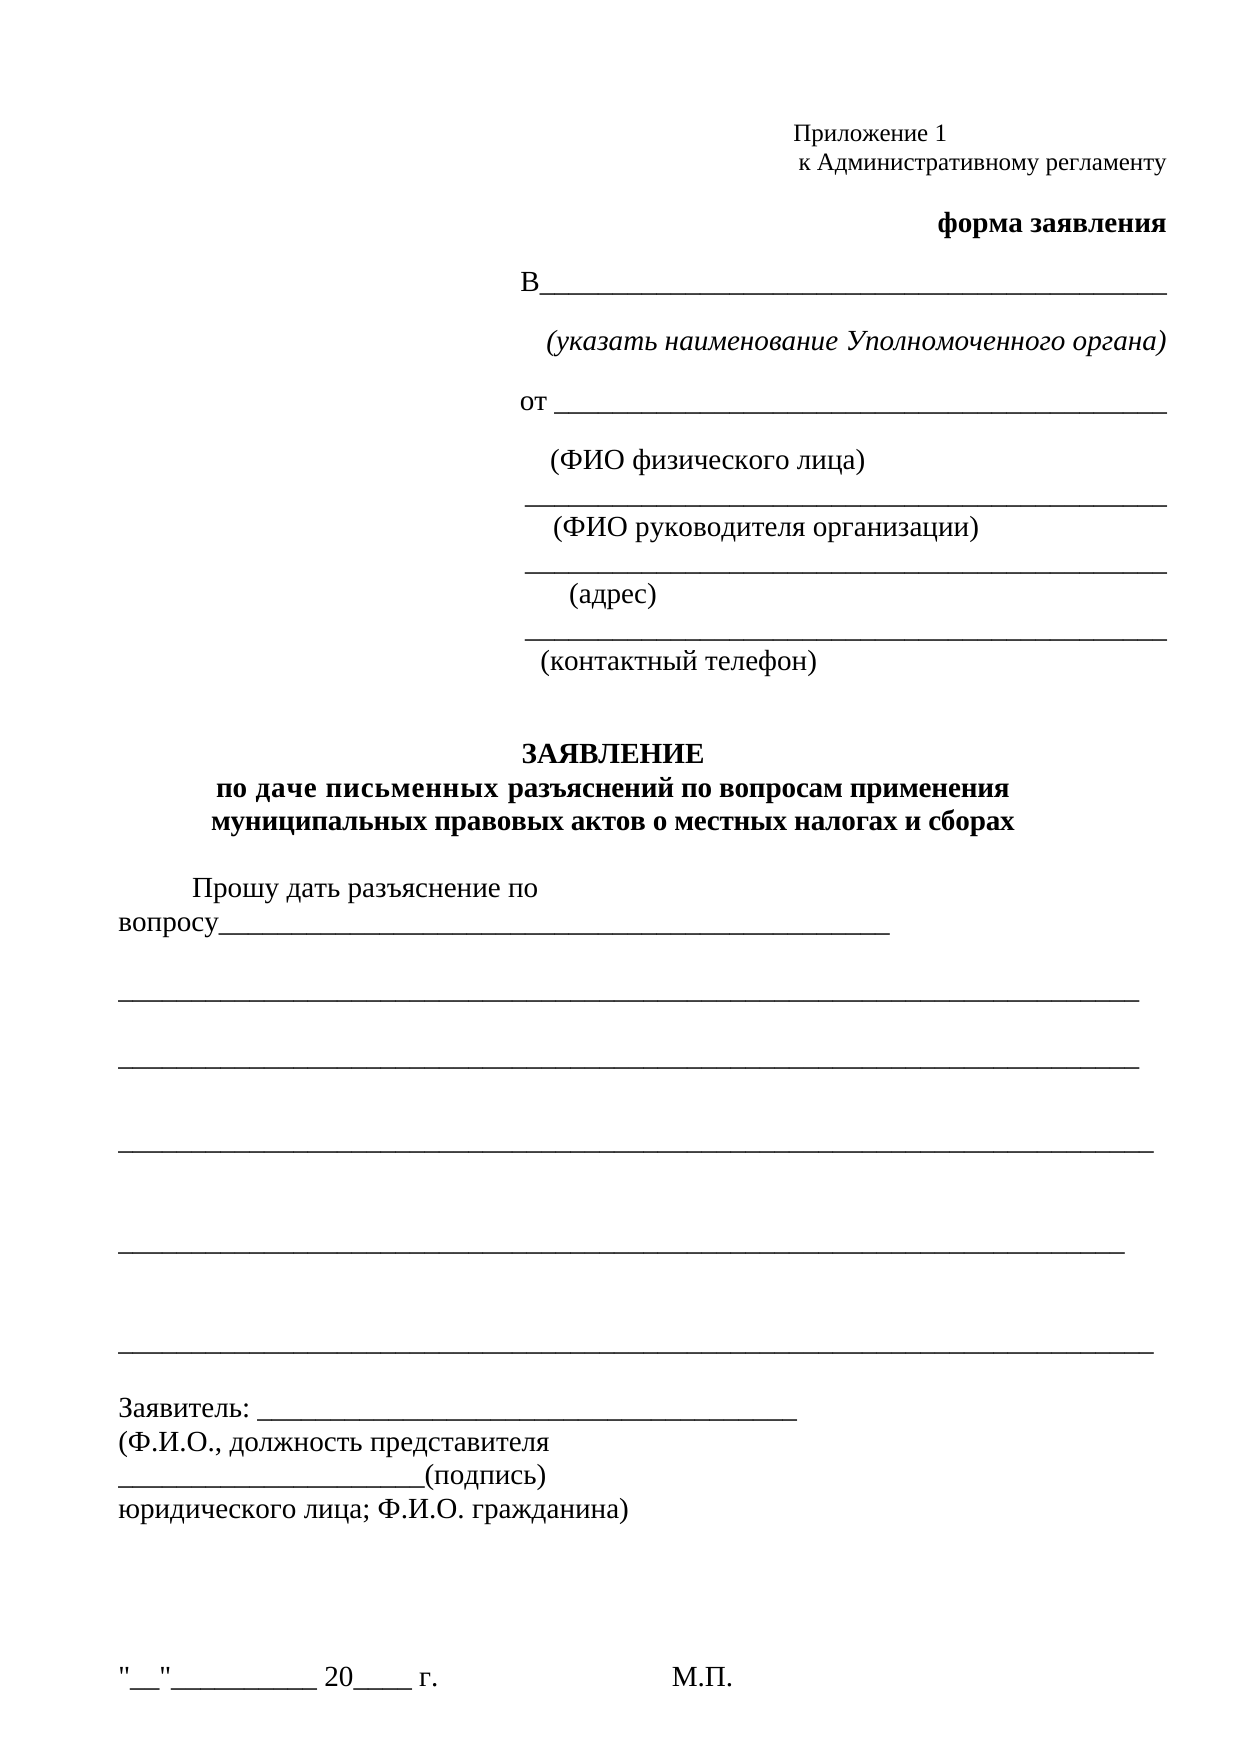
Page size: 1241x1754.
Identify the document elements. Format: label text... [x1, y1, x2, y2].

text _____________________________________________________________________ [59, 1223, 1167, 1256]
text ____________________________________________ [59, 610, 1167, 643]
text ЗАЯВЛЕНИЕ [59, 736, 1167, 770]
text (указать наименование Уполномоченного органа) [59, 323, 1167, 357]
text к Административному регламенту [59, 147, 1167, 176]
text от __________________________________________ [59, 383, 1167, 416]
text (адрес) [59, 576, 1167, 610]
text юридического лица; Ф.И.О. гражданина) [59, 1491, 1167, 1524]
text (Ф.И.О., должность представителя _____________________(подпись) [118, 1424, 1167, 1491]
text по даче письменных разъяснений по вопросам применения [59, 770, 1167, 803]
text (ФИО физического лица) [59, 442, 1167, 476]
text Приложение 1 [118, 118, 1167, 147]
text "__"__________ 20____ г. М.П. [59, 1659, 1167, 1692]
text муниципальных правовых актов о местных налогах и сборах [59, 803, 1167, 837]
text (контактный телефон) [59, 643, 1167, 677]
text Заявитель: _____________________________________ [118, 1390, 1167, 1424]
text ____________________________________________ [59, 476, 1167, 509]
text ____________________________________________ [59, 543, 1167, 576]
text _______________________________________________________________________ [59, 1323, 1167, 1357]
text Прошу дать разъяснение по вопросу______________________________________________ [118, 871, 1167, 938]
text ______________________________________________________________________ [59, 971, 1167, 1005]
text _______________________________________________________________________ [59, 1122, 1167, 1156]
text (ФИО руководителя организации) [59, 509, 1167, 543]
text В___________________________________________ [118, 264, 1167, 298]
text форма заявления [118, 205, 1167, 238]
text ______________________________________________________________________ [59, 1038, 1167, 1072]
